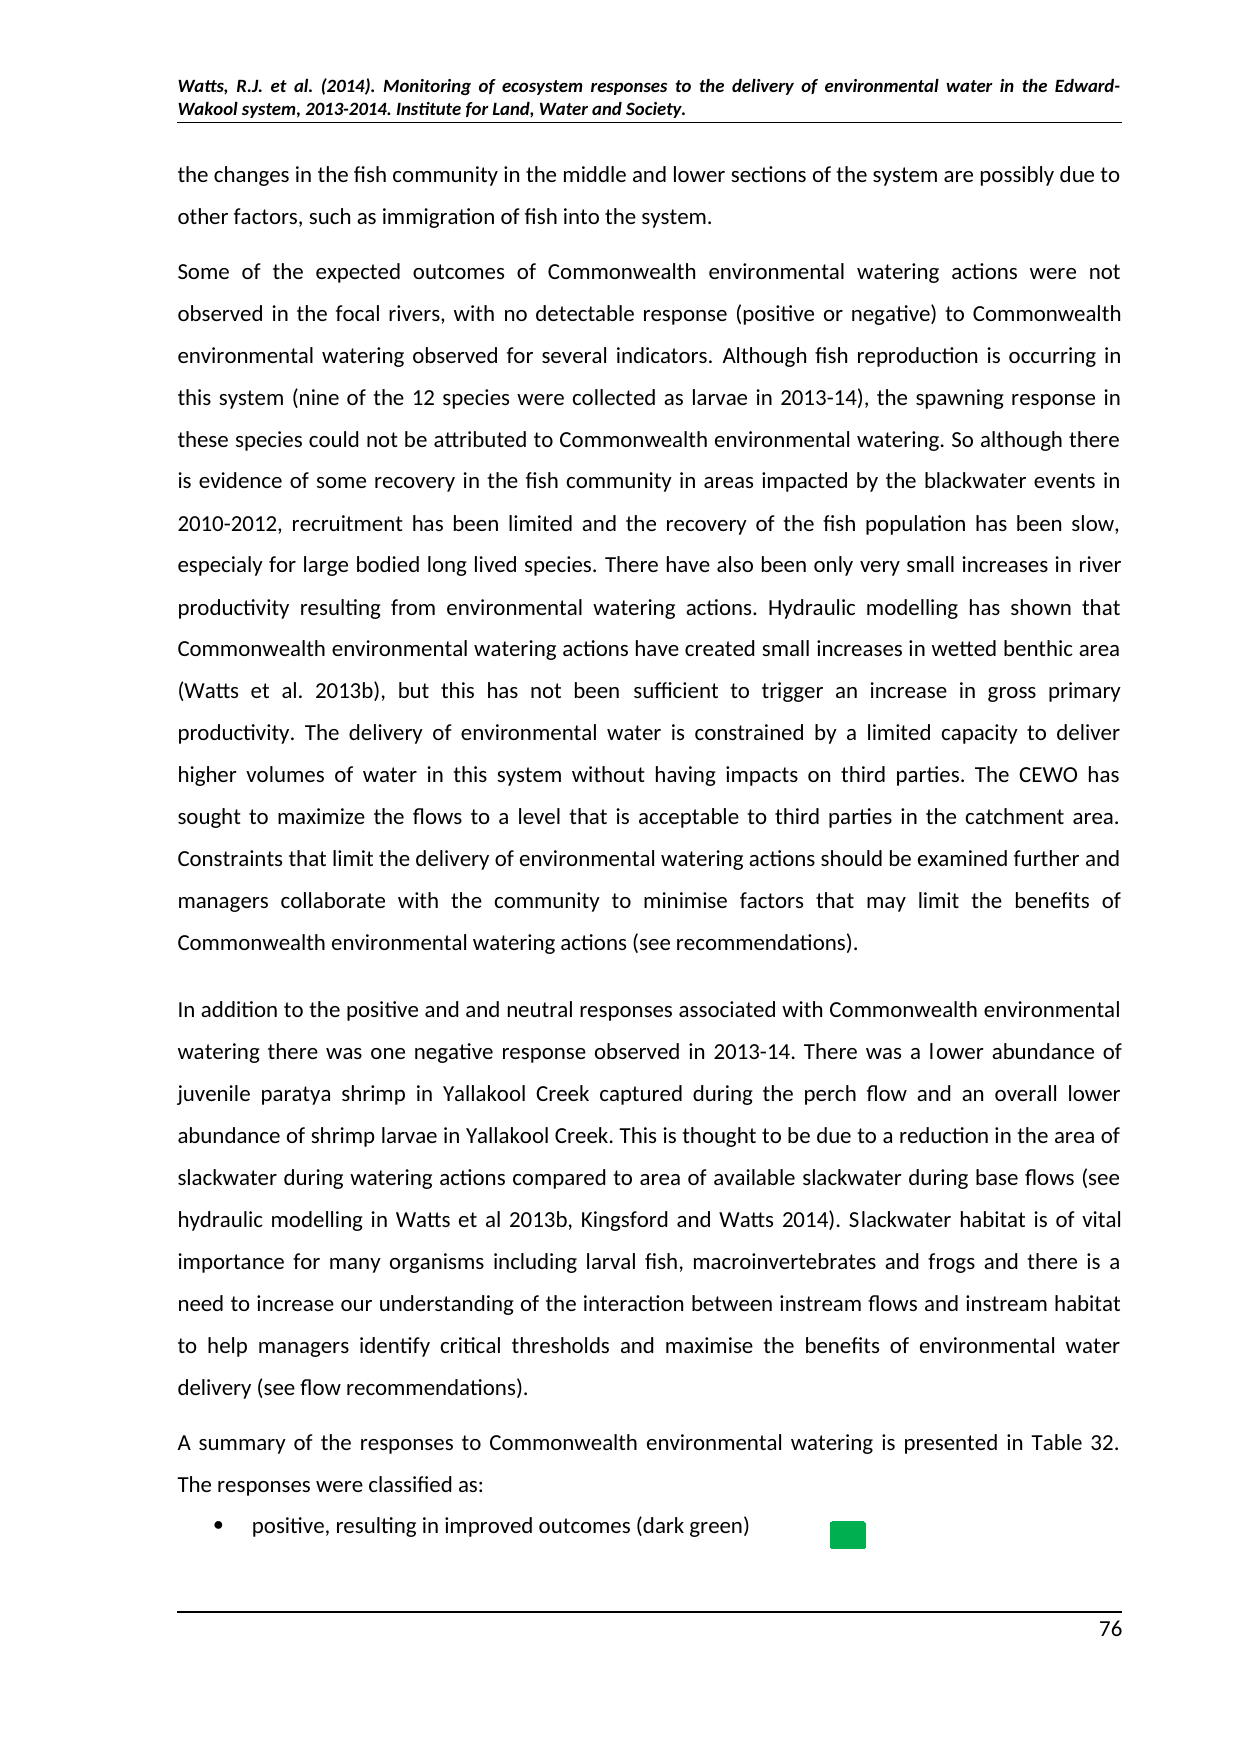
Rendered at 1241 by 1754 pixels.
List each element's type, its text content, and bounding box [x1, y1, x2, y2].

text A summary of the responses to Commonwealth environmental watering is presented in Table 32. The responses were classified as: [177, 1428, 1122, 1498]
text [177, 160, 1122, 230]
list positive, resulting in improved outcomes (dark green) [214, 1512, 1122, 1540]
text Some of the expected outcomes of Commonwealth environmental watering actions were not observed in the focal rivers, with no detectable response (positive or negative) to Commonwealth environmental watering observed for several indicators. Although fish reproduction is occurring in this system (nine of the 12 species were collected as larvae in 2013-14), the spawning response in these species could not be attributed to Commonwealth environmental watering. So although there is evidence of some recovery in the fish community in areas impacted by the blackwater events in 2010-2012, recruitment has been limited and the recovery of the fish population has been slow, especialy for large bodied long lived species. There have also been only very small increases in river productivity resulting from environmental watering actions. Hydraulic modelling has shown that Commonwealth environmental watering actions have created small increases in wetted benthic area (Watts et al. 2013b), but this has not been sufficient to trigger an increase in gross primary productivity. The delivery of environmental water is constrained by a limited capacity to deliver higher volumes of water in this system without having impacts on third parties. The CEWO has sought to maximize the flows to a level that is acceptable to third parties in the catchment area. Constraints that limit the delivery of environmental watering actions should be examined further and managers collaborate with the community to minimise factors that may limit the benefits of Commonwealth environmental watering actions (see recommendations). [177, 257, 1122, 956]
text In addition to the positive and and neutral responses associated with Commonwealth environmental watering there was one negative response observed in 2013-14. There was a lower abundance of juvenile paratya shrimp in Yallakool Creek captured during the perch flow and an overall lower abundance of shrimp larvae in Yallakool Creek. This is thought to be due to a reduction in the area of slackwater during watering actions compared to area of available slackwater during base flows (see hydraulic modelling in Watts et al 2013b, Kingsford and Watts 2014). Slackwater habitat is of vital importance for many organisms including larval fish, macroinvertebrates and frogs and there is a need to increase our understanding of the interaction between instream flows and instream habitat to help managers identify critical thresholds and maximise the benefits of environmental water delivery (see flow recommendations). [177, 995, 1122, 1401]
